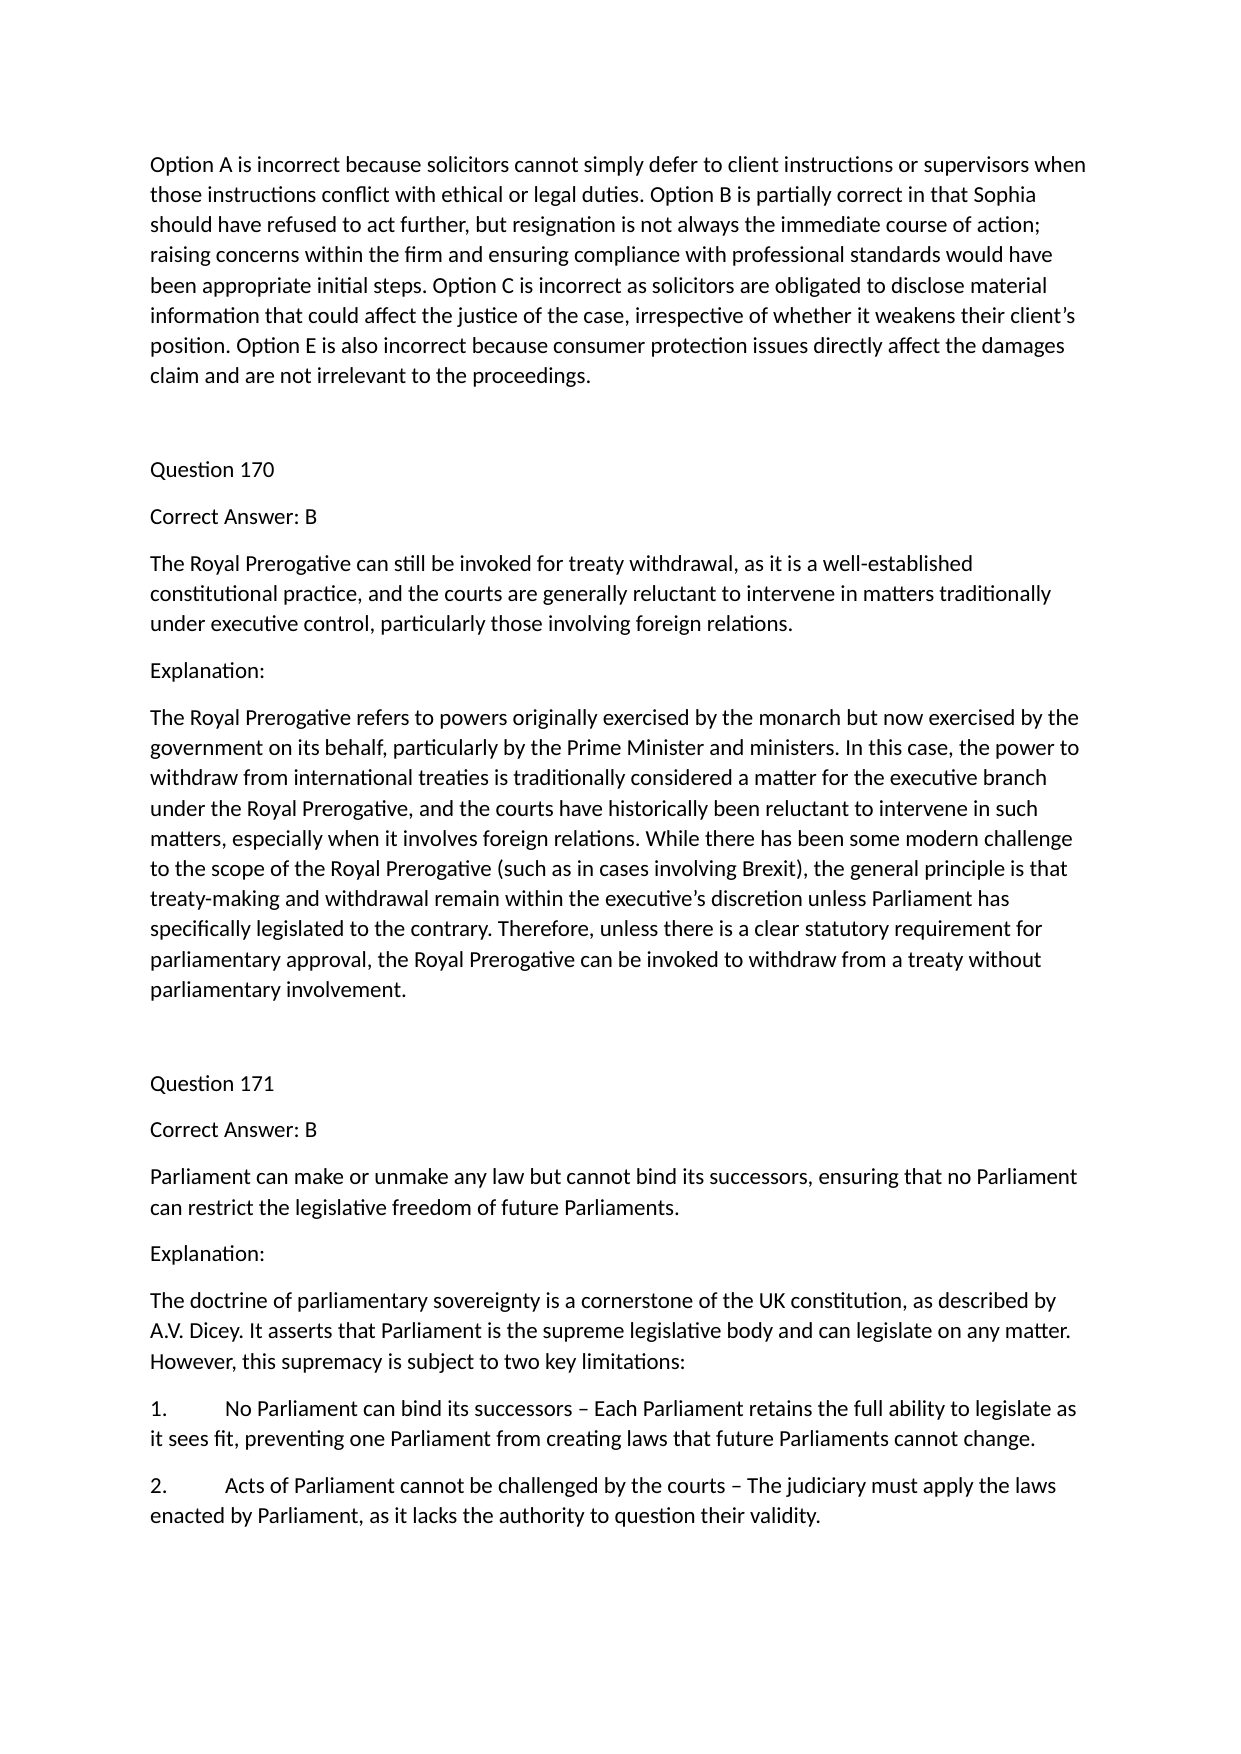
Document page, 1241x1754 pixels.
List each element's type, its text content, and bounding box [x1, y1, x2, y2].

text The doctrine of parliamentary sovereignty is a cornerstone of the UK constitution, as described by A.V. Dicey. It asserts that Parliament is the supreme legislative body and can legislate on any matter. However, this supremacy is subject to two key limitations: [150, 1286, 1090, 1375]
text Explanation: [150, 656, 1090, 684]
text Explanation: [150, 1239, 1090, 1268]
text 1. No Parliament can bind its successors – Each Parliament retains the full ability to legislate as it sees fit, preventing one Parliament from creating laws that future Parliaments cannot change. [150, 1394, 1090, 1452]
text 2. Acts of Parliament cannot be challenged by the courts – The judiciary must apply the laws enacted by Parliament, as it lacks the authority to question their validity. [150, 1471, 1090, 1529]
text Question 171 [150, 1069, 1090, 1097]
text Question 170 [150, 455, 1090, 483]
text Option A is incorrect because solicitors cannot simply defer to client instructions or supervisors when those instructions conflict with ethical or legal duties. Option B is partially correct in that Sophia should have refused to act further, but resignation is not always the immediate course of action; raising concerns within the firm and ensuring compliance with professional standards would have been appropriate initial steps. Option C is incorrect as solicitors are obligated to disclose material information that could affect the justice of the case, irrespective of whether it weakens their client’s position. Option E is also incorrect because consumer protection issues directly affect the damages claim and are not irrelevant to the proceedings. [150, 150, 1090, 389]
text The Royal Prerogative can still be invoked for treaty withdrawal, as it is a well-established constitutional practice, and the courts are generally reluctant to intervene in matters traditionally under executive control, particularly those involving foreign relations. [150, 549, 1090, 637]
text Correct Answer: B [150, 1116, 1090, 1144]
text Correct Answer: B [150, 502, 1090, 530]
text The Royal Prerogative refers to powers originally exercised by the monarch but now exercised by the government on its behalf, particularly by the Prime Minister and ministers. In this case, the power to withdraw from international treaties is traditionally considered a matter for the executive branch under the Royal Prerogative, and the courts have historically been reluctant to intervene in such matters, especially when it involves foreign relations. While there has been some modern challenge to the scope of the Royal Prerogative (such as in cases involving Brexit), the general principle is that treaty-making and withdrawal remain within the executive’s discretion unless Parliament has specifically legislated to the contrary. Therefore, unless there is a clear statutory requirement for parliamentary approval, the Royal Prerogative can be invoked to withdraw from a treaty without parliamentary involvement. [150, 703, 1090, 1003]
text Parliament can make or unmake any law but cannot bind its successors, ensuring that no Parliament can restrict the legislative freedom of future Parliaments. [150, 1162, 1090, 1221]
